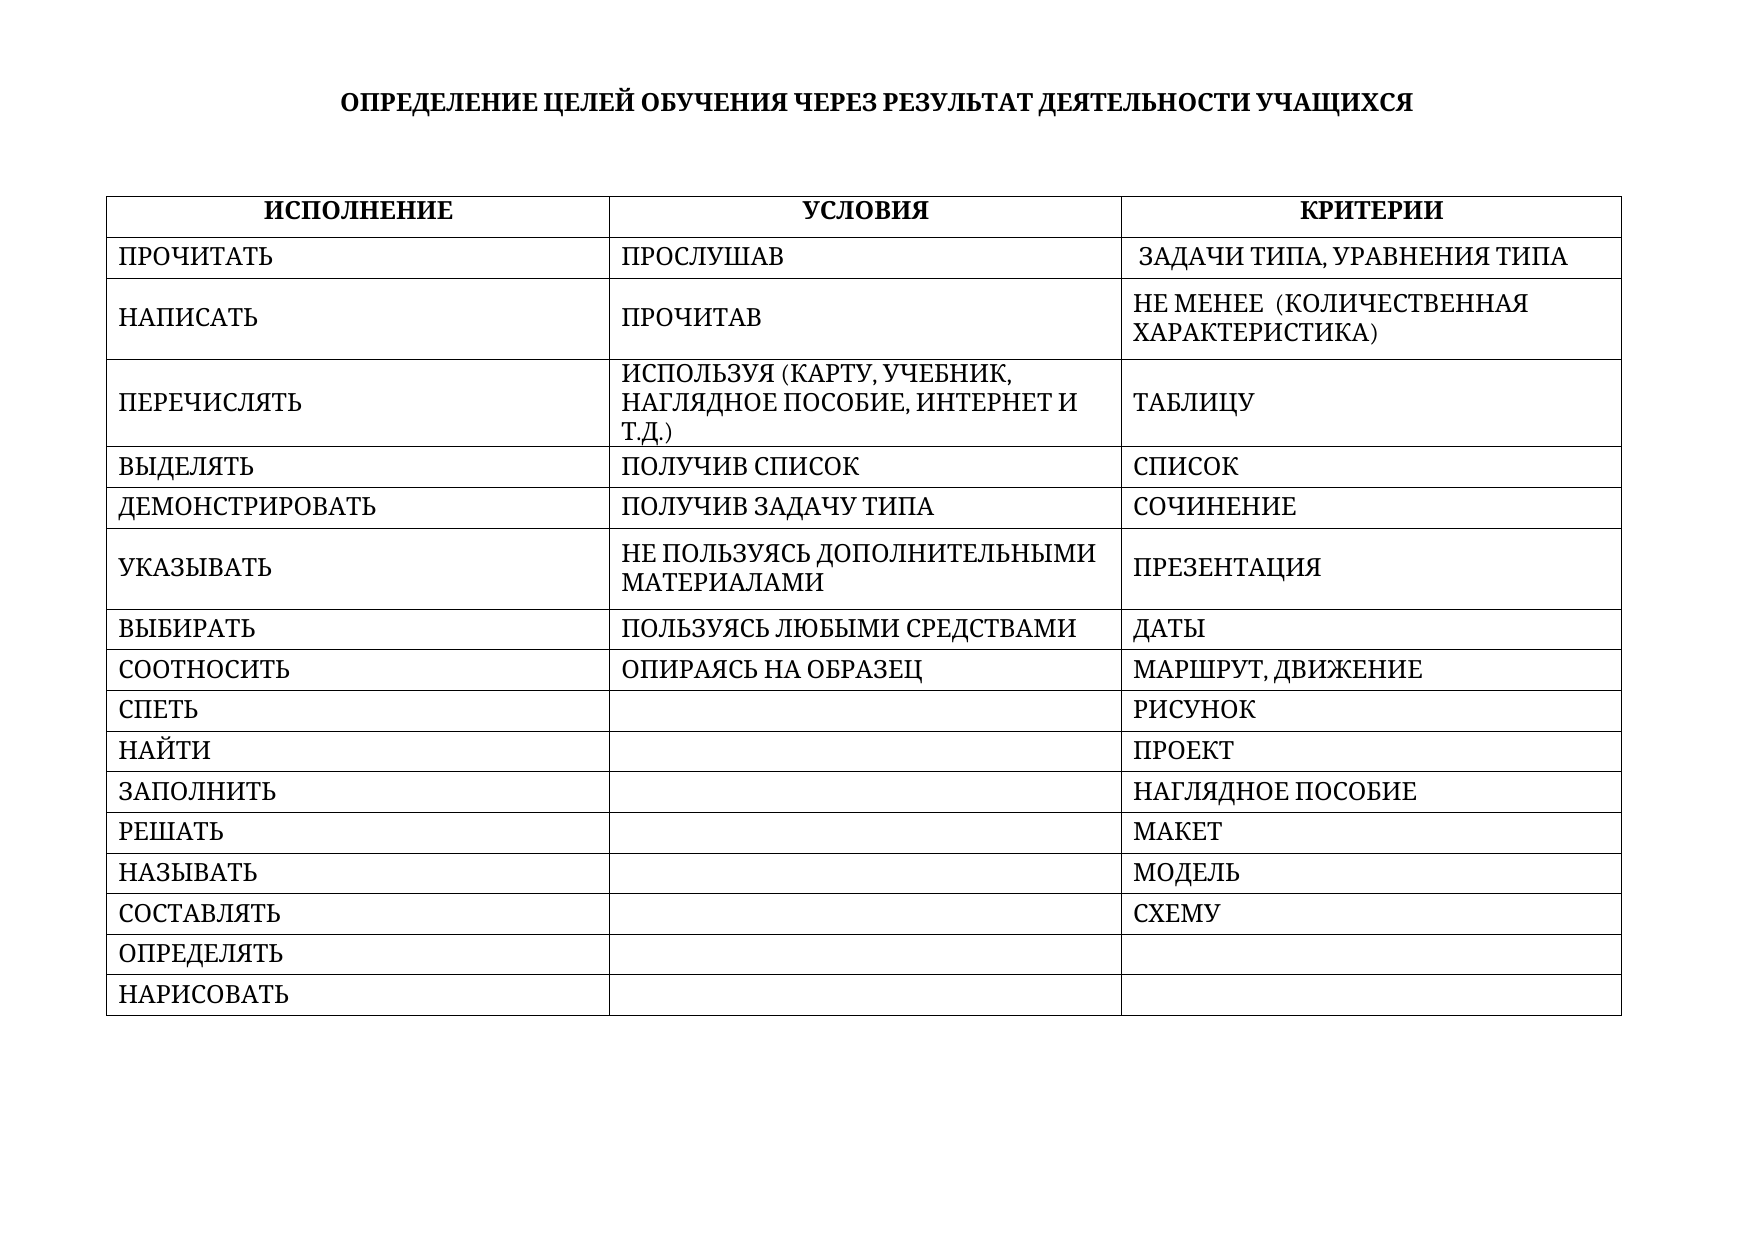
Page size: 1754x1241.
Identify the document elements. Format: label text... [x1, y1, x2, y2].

table_cell презентация [1122, 529, 1621, 609]
table_cell Указывать [107, 529, 609, 609]
table_cell список [1122, 447, 1621, 487]
table_cell заполнить [107, 772, 609, 812]
table_cell Спеть [107, 691, 609, 731]
table_cell маршрут, движение [1122, 650, 1621, 690]
table_cell Получив список [610, 447, 1121, 487]
table_cell [1122, 975, 1621, 1015]
table_cell Выделять [107, 447, 609, 487]
table_cell Опираясь на образец [610, 650, 1121, 690]
table_cell задачи Типа, уравнения типа [1122, 238, 1621, 277]
table_cell проект [1122, 732, 1621, 771]
table_cell Соотносить [107, 650, 609, 690]
table_cell рисунок [1122, 691, 1621, 731]
table_header условия [610, 197, 1121, 237]
table_cell наглядное пособие [1122, 772, 1621, 812]
table_cell [610, 732, 1121, 771]
table_cell таблицу [1122, 360, 1621, 446]
table_cell [610, 935, 1121, 974]
table_cell прочитав [610, 279, 1121, 359]
table_cell [610, 772, 1121, 812]
table_cell макет [1122, 813, 1621, 852]
table_cell используя (карту, учебник, наглядное пособие, интернет и т.д.) [610, 360, 1121, 446]
table_cell Перечислять [107, 360, 609, 446]
table_cell [610, 894, 1121, 934]
table_cell Не пользуясь дополнительными материалами [610, 529, 1121, 609]
table_cell Демонстрировать [107, 488, 609, 527]
table_cell схему [1122, 894, 1621, 934]
table_header Исполнение [107, 197, 609, 237]
table_cell прослушав [610, 238, 1121, 277]
table_cell [1122, 935, 1621, 974]
table_cell [610, 691, 1121, 731]
table_cell Составлять [107, 894, 609, 934]
table_cell определять [107, 935, 609, 974]
table_cell Прочитать [107, 238, 609, 277]
table_cell модель [1122, 854, 1621, 893]
table_cell Решать [107, 813, 609, 852]
table_cell Написать [107, 279, 609, 359]
table_cell [610, 813, 1121, 852]
table_header Критерии [1122, 197, 1621, 237]
table_cell сочинение [1122, 488, 1621, 527]
table_cell не менее (количественная характеристика) [1122, 279, 1621, 359]
table_cell нарисовать [107, 975, 609, 1015]
table_cell даты [1122, 610, 1621, 649]
table_cell Пользуясь любыми средствами [610, 610, 1121, 649]
table_cell Получив задачу типа [610, 488, 1121, 527]
table_cell [610, 975, 1121, 1015]
table_cell называть [107, 854, 609, 893]
text Определение целей обучения через результат деятельности учащихся [118, 88, 1636, 117]
table_cell Выбирать [107, 610, 609, 649]
table_cell Найти [107, 732, 609, 771]
table_cell [610, 854, 1121, 893]
